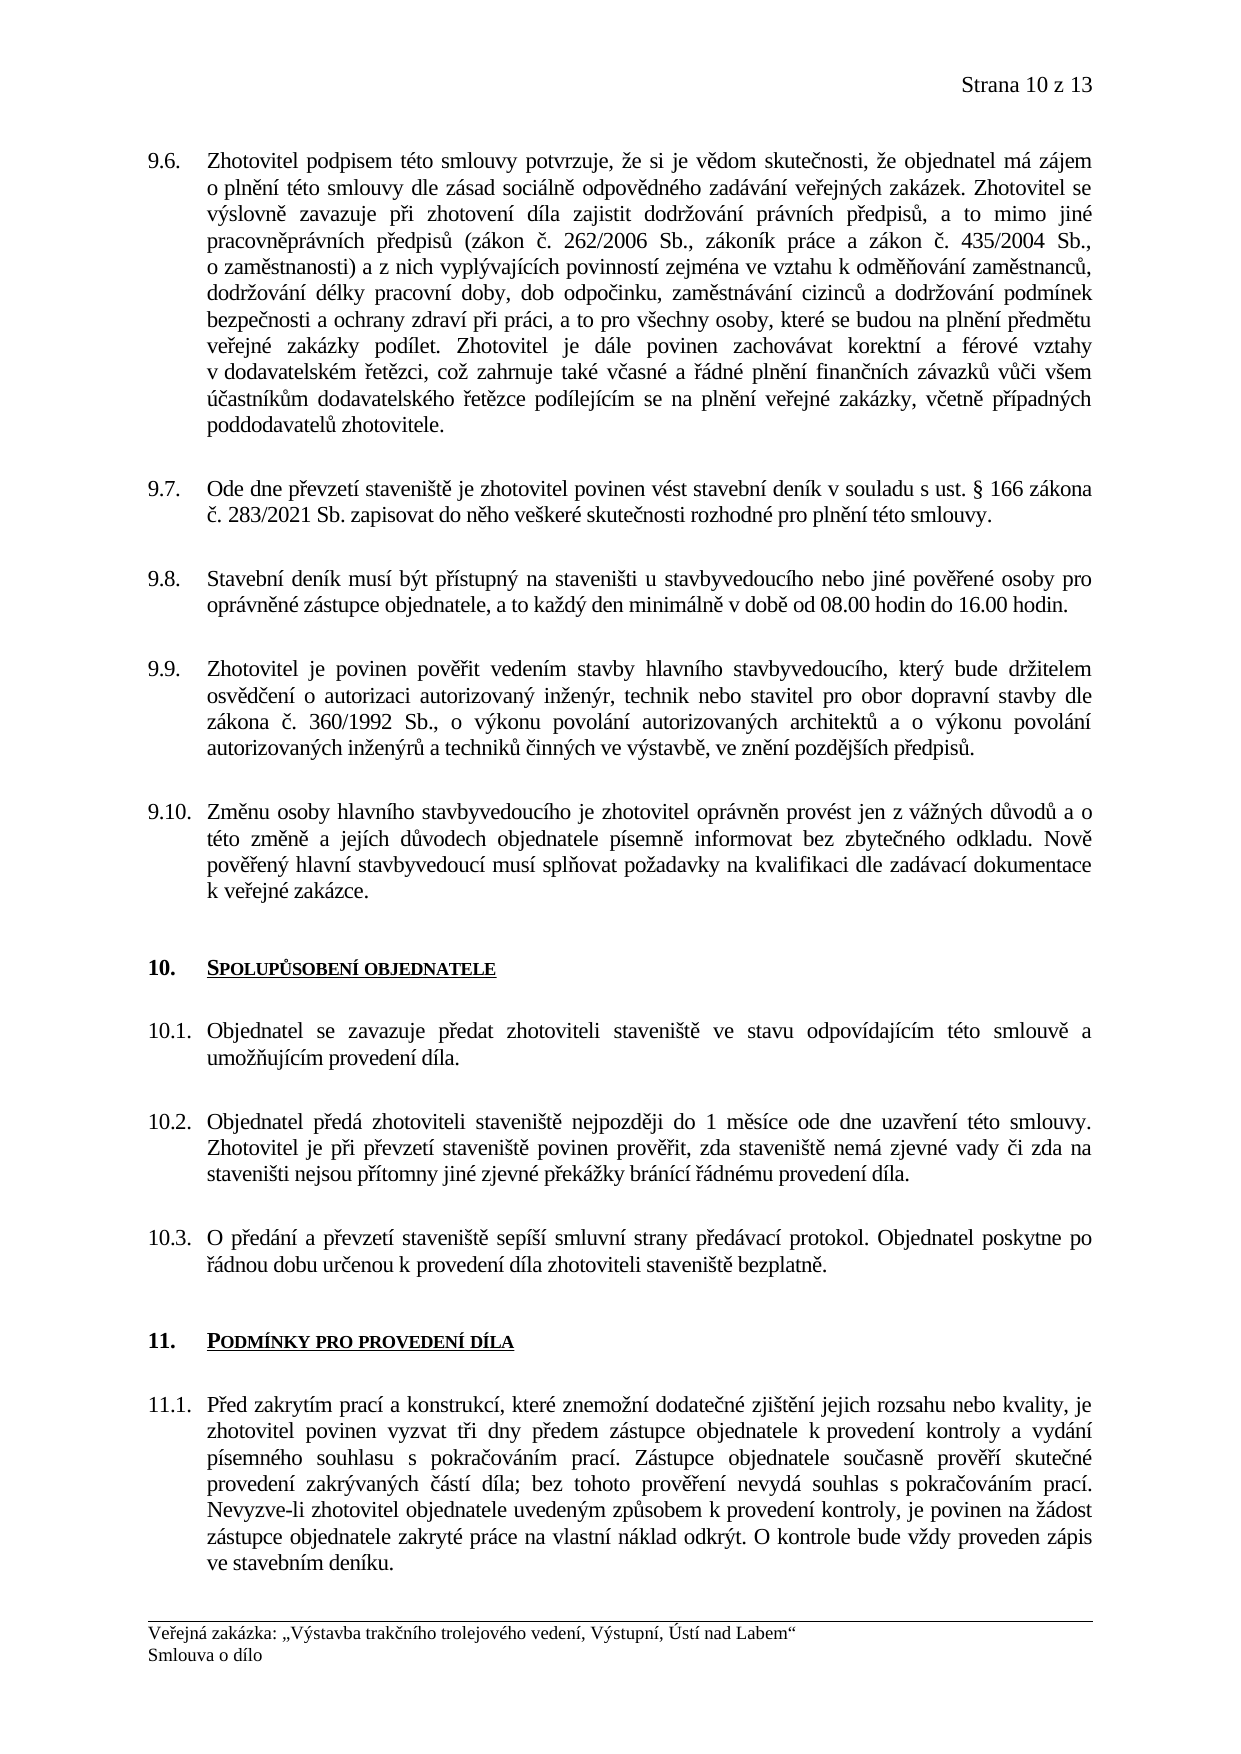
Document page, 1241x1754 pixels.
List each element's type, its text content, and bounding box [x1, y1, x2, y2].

list O předání a převzetí staveniště sepíší smluvní strany předávací protokol. Objednatel poskytne po řádnou dobu určenou k provedení díla zhotoviteli staveniště bezplatně. [148, 1224, 1093, 1277]
list Zhotovitel je povinen pověřit vedením stavby hlavního stavbyvedoucího, který bude držitelem osvědčení o autorizaci autorizovaný inženýr, technik nebo stavitel pro obor dopravní stavby dle zákona č. 360/1992 Sb., o výkonu povolání autorizovaných architektů a o výkonu povolání autorizovaných inženýrů a techniků činných ve výstavbě, ve znění pozdějších předpisů. [148, 655, 1093, 761]
list Objednatel předá zhotoviteli staveniště nejpozději do 1 měsíce ode dne uzavření této smlouvy. Zhotovitel je při převzetí staveniště povinen prověřit, zda staveniště nemá zjevné vady či zda na staveništi nejsou přítomny jiné zjevné překážky bránící řádnému provedení díla. [148, 1108, 1093, 1187]
subtitle Spolupůsobení objednatele [148, 954, 1093, 980]
subtitle Podmínky pro provedení díla [148, 1327, 1093, 1353]
list Změnu osoby hlavního stavbyvedoucího je zhotovitel oprávněn provést jen z vážných důvodů a o této změně a jejích důvodech objednatele písemně informovat bez zbytečného odkladu. Nově pověřený hlavní stavbyvedoucí musí splňovat požadavky na kvalifikaci dle zadávací dokumentace k veřejné zakázce. [148, 798, 1093, 904]
list Ode dne převzetí staveniště je zhotovitel povinen vést stavební deník v souladu s ust. § 166 zákona č. 283/2021 Sb. zapisovat do něho veškeré skutečnosti rozhodné pro plnění této smlouvy. [148, 475, 1093, 528]
list Před zakrytím prací a konstrukcí, které znemožní dodatečné zjištění jejich rozsahu nebo kvality, je zhotovitel povinen vyzvat tři dny předem zástupce objednatele k provedení kontroly a vydání písemného souhlasu s pokračováním prací. Zástupce objednatele současně prověří skutečné provedení zakrývaných částí díla; bez tohoto prověření nevydá souhlas s pokračováním prací. Nevyzve-li zhotovitel objednatele uvedeným způsobem k provedení kontroly, je povinen na žádost zástupce objednatele zakryté práce na vlastní náklad odkrýt. O kontrole bude vždy proveden zápis ve stavebním deníku. [148, 1391, 1093, 1575]
list Objednatel se zavazuje předat zhotoviteli staveniště ve stavu odpovídajícím této smlouvě a umožňujícím provedení díla. [148, 1018, 1093, 1070]
list Stavební deník musí být přístupný na staveništi u stavbyvedoucího nebo jiné pověřené osoby pro oprávněné zástupce objednatele, a to každý den minimálně v době od 08.00 hodin do 16.00 hodin. [148, 565, 1093, 618]
list Zhotovitel podpisem této smlouvy potvrzuje, že si je vědom skutečnosti, že objednatel má zájem o plnění této smlouvy dle zásad sociálně odpovědného zadávání veřejných zakázek. Zhotovitel se výslovně zavazuje při zhotovení díla zajistit dodržování právních předpisů, a to mimo jiné pracovněprávních předpisů (zákon č. 262/2006 Sb., zákoník práce a zákon č. 435/2004 Sb., o zaměstnanosti) a z nich vyplývajících povinností zejména ve vztahu k odměňování zaměstnanců, dodržování délky pracovní doby, dob odpočinku, zaměstnávání cizinců a dodržování podmínek bezpečnosti a ochrany zdraví při práci, a to pro všechny osoby, které se budou na plnění předmětu veřejné zakázky podílet. Zhotovitel je dále povinen zachovávat korektní a férové vztahy v dodavatelském řetězci, což zahrnuje také včasné a řádné plnění finančních závazků vůči všem účastníkům dodavatelského řetězce podílejícím se na plnění veřejné zakázky, včetně případných poddodavatelů zhotovitele. [148, 148, 1093, 437]
